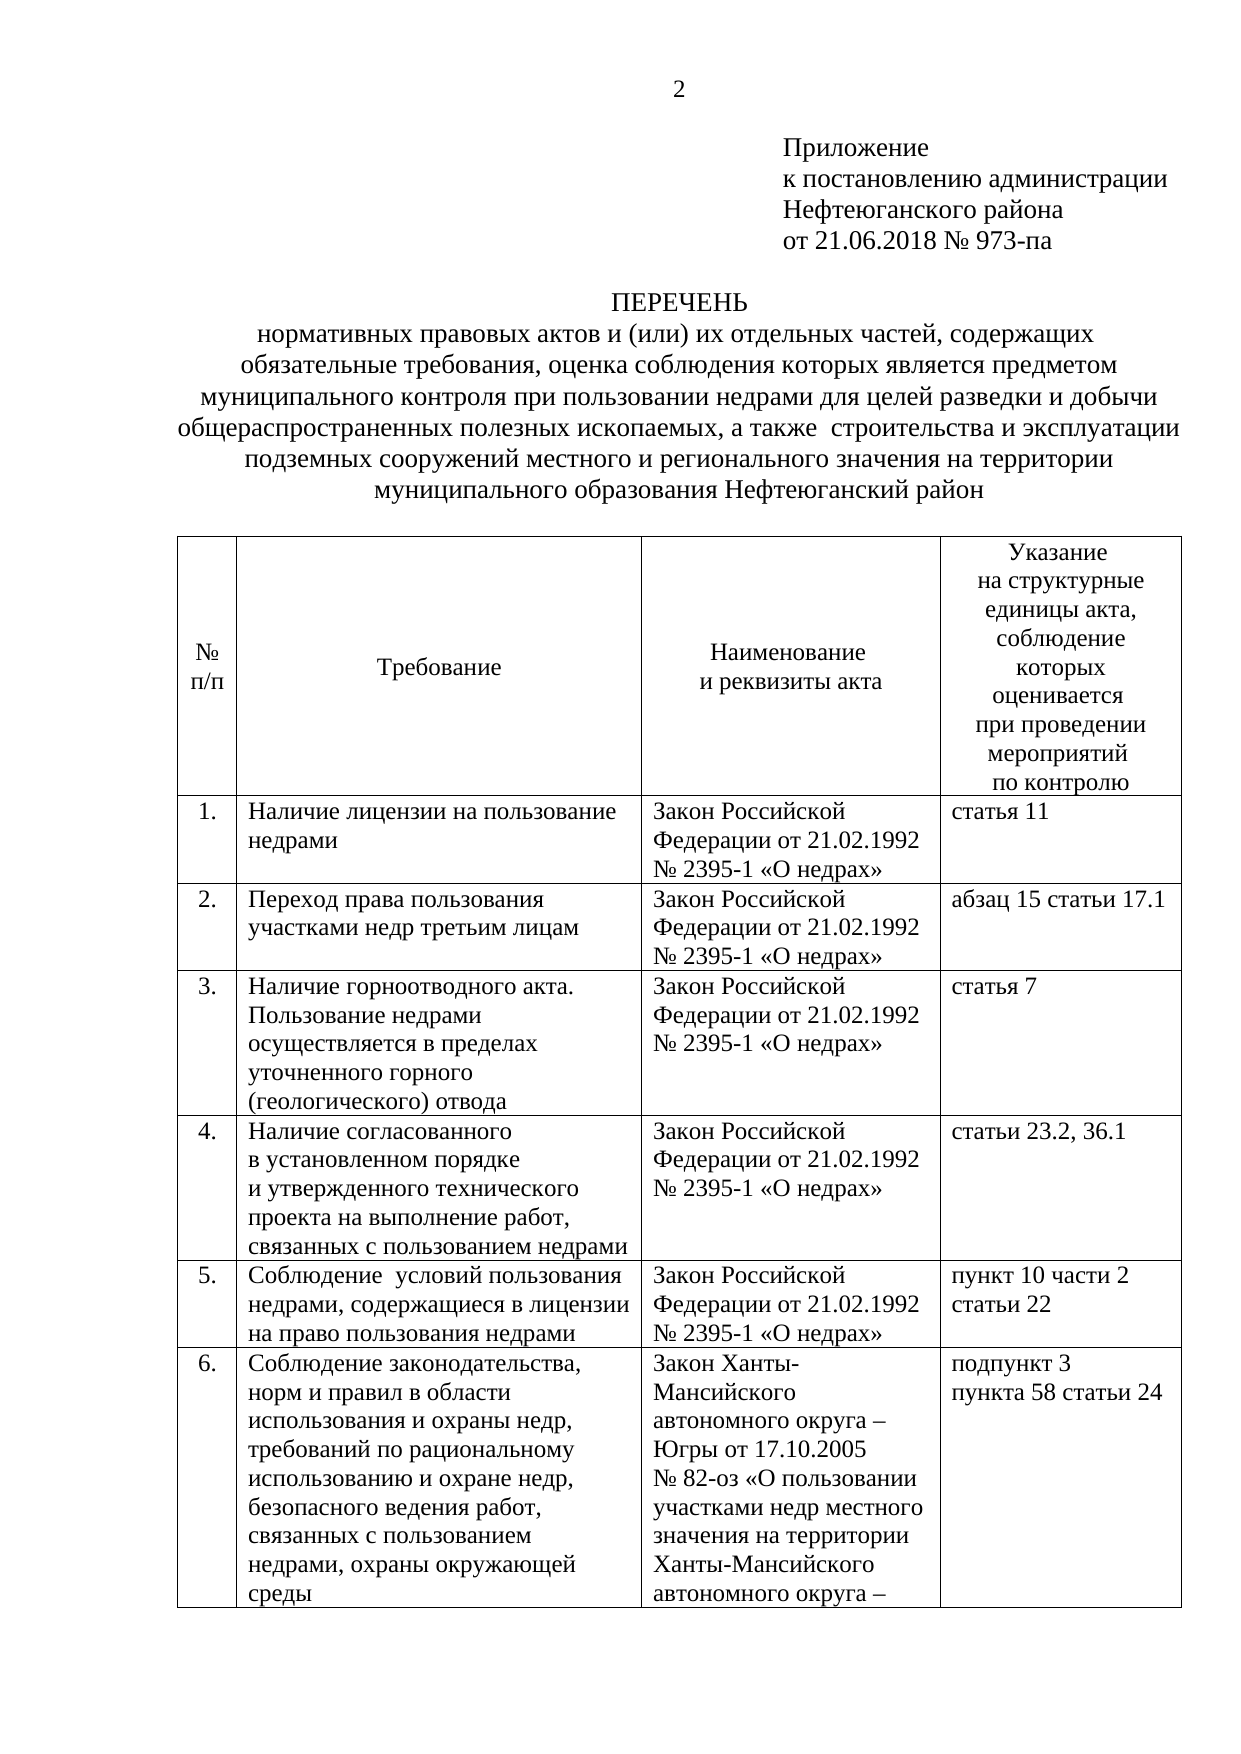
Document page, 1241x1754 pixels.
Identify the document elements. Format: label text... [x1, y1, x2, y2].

text от 21.06.2018 № 973-па [783, 224, 1181, 255]
table_cell 4. [178, 1116, 236, 1259]
table_cell 3. [178, 971, 236, 1115]
table_cell Закон Российской Федерации от 21.02.1992 № 2395-1 «О недрах» [642, 884, 940, 970]
table_cell Переход права пользования участками недр третьим лицам [237, 884, 641, 970]
table_header № п/п [178, 537, 236, 795]
text Приложение [783, 131, 1181, 162]
table_cell Закон Российской Федерации от 21.02.1992 № 2395-1 «О недрах» [642, 971, 940, 1115]
text Нефтеюганского района [783, 193, 1181, 224]
table_cell Наличие горноотводного акта. Пользование недрами осуществляется в пределах уточненного горного (геологического) отвода [237, 971, 641, 1115]
table_cell статья 11 [941, 796, 1181, 883]
table_cell подпункт 3 пункта 58 статьи 24 [941, 1348, 1181, 1607]
table_header Требование [237, 537, 641, 795]
table_cell 2. [178, 884, 236, 970]
text к постановлению администрации [783, 162, 1181, 193]
table_cell статьи 23.2, 36.1 [941, 1116, 1181, 1259]
table_header Наименование и реквизиты акта [642, 537, 940, 795]
table_header Указание на структурные единицы акта, соблюдение которых оценивается при проведении мероприятий по контролю [941, 537, 1181, 795]
text ПЕРЕЧЕНЬ [177, 286, 1181, 317]
table_cell 1. [178, 796, 236, 883]
table_cell 5. [178, 1261, 236, 1347]
table_cell статья 7 [941, 971, 1181, 1115]
table_cell пункт 10 части 2 статьи 22 [941, 1261, 1181, 1347]
table_cell Наличие лицензии на пользование недрами [237, 796, 641, 883]
table_cell Соблюдение условий пользования недрами, содержащиеся в лицензии на право пользования недрами [237, 1261, 641, 1347]
table_cell 6. [178, 1348, 236, 1607]
table_cell Наличие согласованного в установленном порядке и утвержденного технического проекта на выполнение работ, связанных с пользованием недрами [237, 1116, 641, 1259]
text нормативных правовых актов и (или) их отдельных частей, содержащих обязательные требования, оценка соблюдения которых является предметом муниципального контроля при пользовании недрами для целей разведки и добычи общераспространенных полезных ископаемых, а также строительства и эксплуатации подземных сооружений местного и регионального значения на территории муниципального образования Нефтеюганский район [177, 317, 1181, 504]
table_cell Закон Российской Федерации от 21.02.1992 № 2395-1 «О недрах» [642, 1261, 940, 1347]
table_cell Закон Российской Федерации от 21.02.1992 № 2395-1 «О недрах» [642, 796, 940, 883]
table_cell абзац 15 статьи 17.1 [941, 884, 1181, 970]
table_cell Закон Российской Федерации от 21.02.1992 № 2395-1 «О недрах» [642, 1116, 940, 1259]
